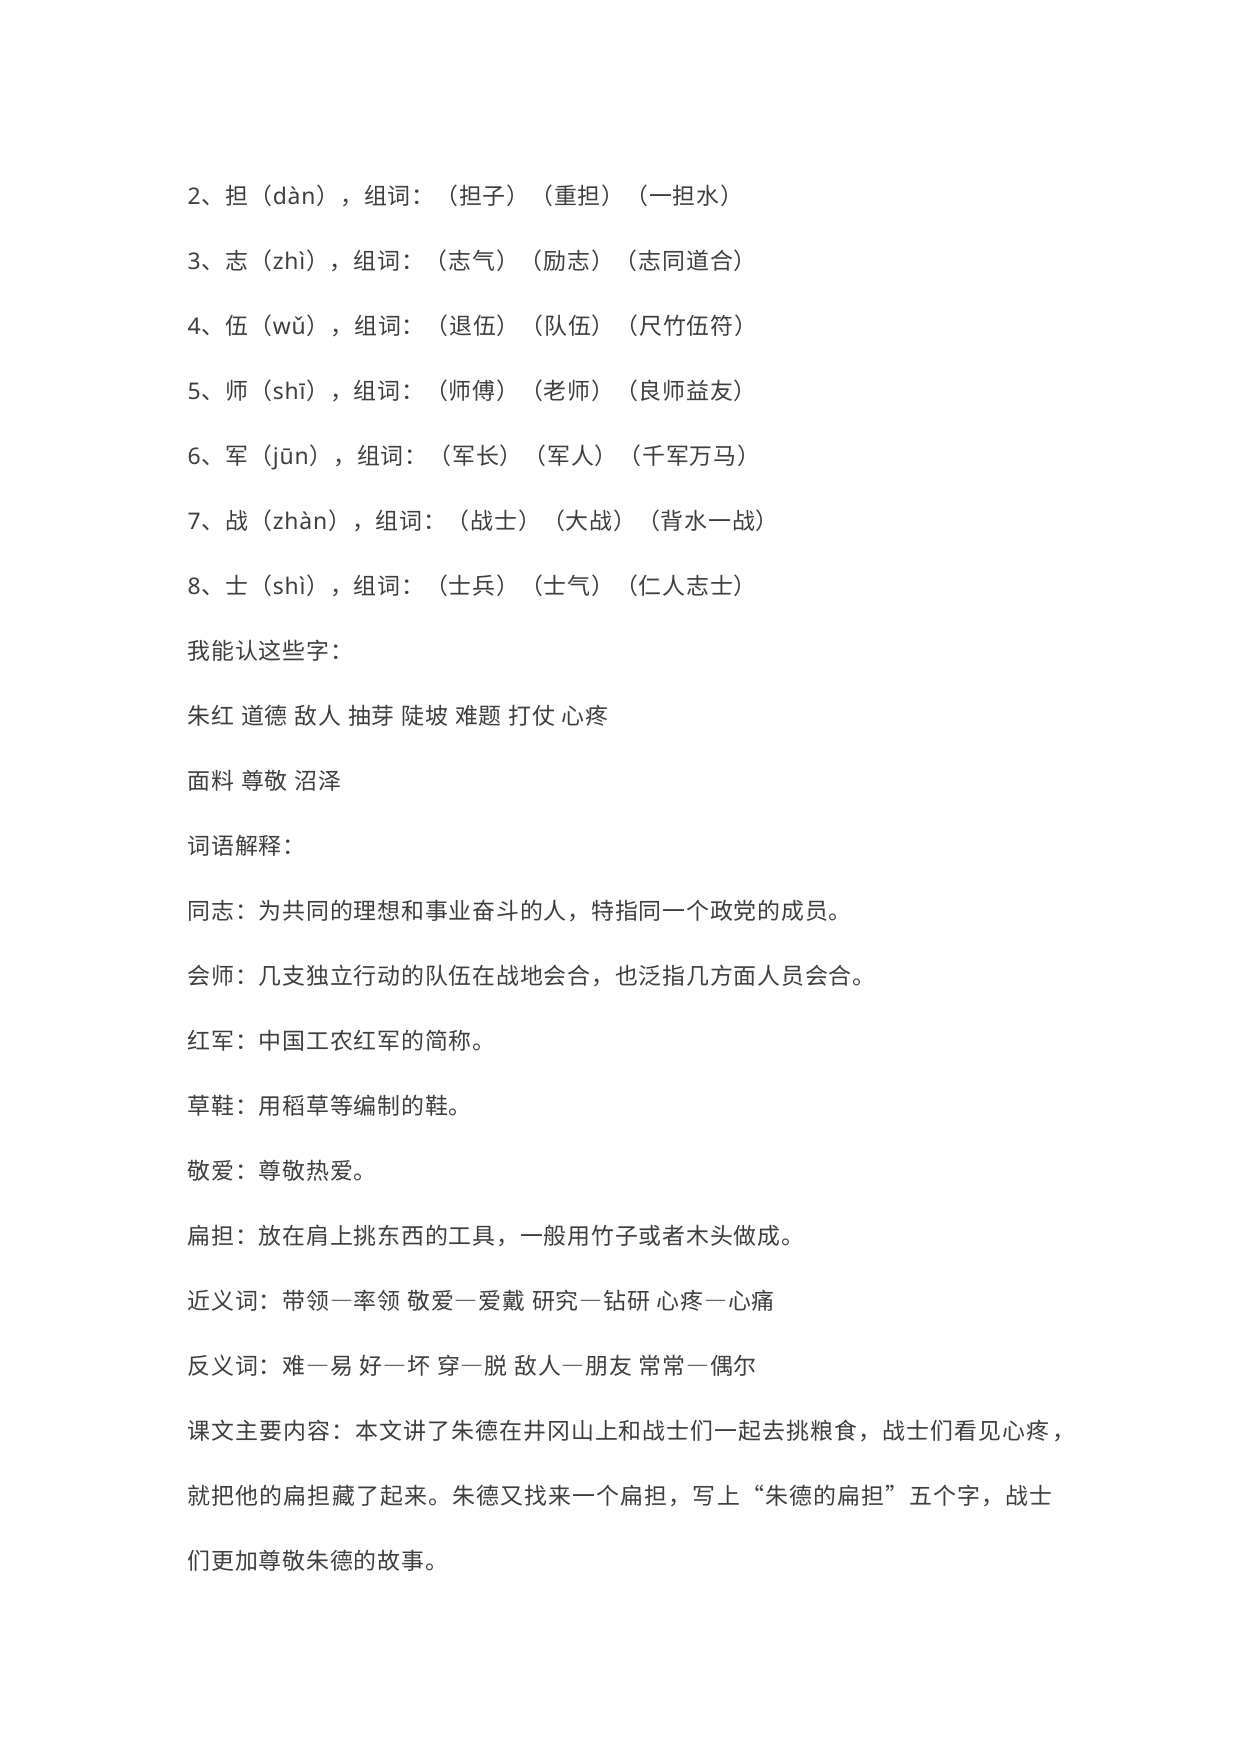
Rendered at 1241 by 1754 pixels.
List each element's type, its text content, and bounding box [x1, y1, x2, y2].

text 课文主要内容：本文讲了朱德在井冈山上和战士们一起去挑粮食，战士们看见心疼，就把他的扁担藏了起来。朱德又找来一个扁担，写上“朱德的扁担”五个字，战士们更加尊敬朱德的故事。 [187, 1397, 1053, 1592]
text 朱红 道德 敌人 抽芽 陡坡 难题 打仗 心疼 [187, 682, 1053, 747]
text 2、担（dàn），组词：（担子）（重担）（一担水） [187, 162, 1053, 227]
text 4、伍（wǔ），组词：（退伍）（队伍）（尺竹伍符） [187, 292, 1053, 357]
text 5、师（shī），组词：（师傅）（老师）（良师益友） [187, 357, 1053, 422]
text 6、军（jūn），组词：（军长）（军人）（千军万马） [187, 422, 1053, 487]
text 我能认这些字： [187, 617, 1053, 682]
text 7、战（zhàn），组词：（战士）（大战）（背水一战） [187, 487, 1053, 552]
text 面料 尊敬 沼泽 [187, 747, 1053, 812]
text 同志：为共同的理想和事业奋斗的人，特指同一个政党的成员。 [187, 877, 1053, 942]
text 近义词：带领—率领 敬爱—爱戴 研究—钻研 心疼—心痛 [187, 1267, 1053, 1332]
text 反义词：难—易 好—坏 穿—脱 敌人—朋友 常常—偶尔 [187, 1332, 1053, 1397]
text 会师：几支独立行动的队伍在战地会合，也泛指几方面人员会合。 [187, 942, 1053, 1007]
text 草鞋：用稻草等编制的鞋。 [187, 1072, 1053, 1137]
text 词语解释： [187, 812, 1053, 877]
text 8、士（shì），组词：（士兵）（士气）（仁人志士） [187, 552, 1053, 617]
text 扁担：放在肩上挑东西的工具，一般用竹子或者木头做成。 [187, 1202, 1053, 1267]
text 敬爱：尊敬热爱。 [187, 1137, 1053, 1202]
text 红军：中国工农红军的简称。 [187, 1007, 1053, 1072]
text 3、志（zhì），组词：（志气）（励志）（志同道合） [187, 227, 1053, 292]
